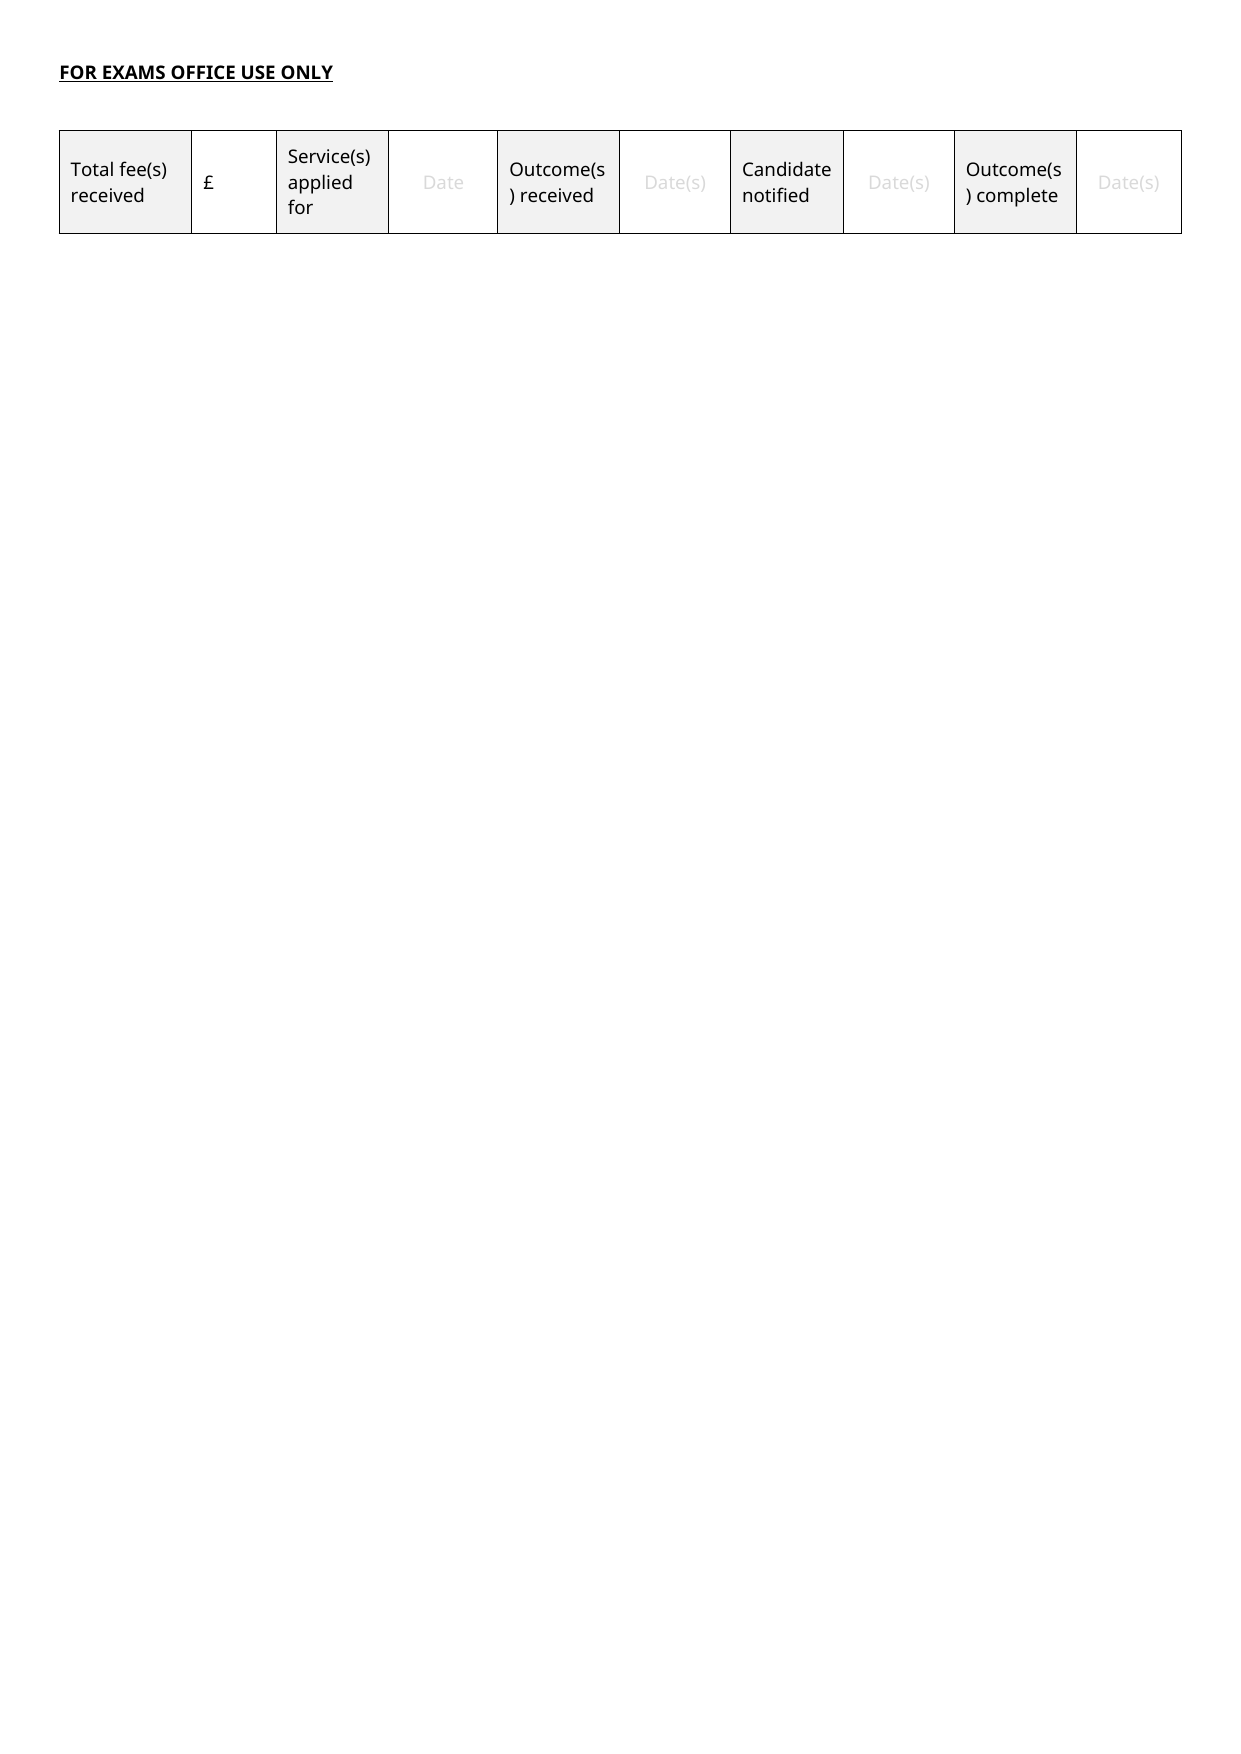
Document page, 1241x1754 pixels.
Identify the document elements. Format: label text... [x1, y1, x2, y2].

table_header Outcome(s) received [498, 131, 619, 233]
table_header Service(s) applied for [277, 131, 388, 233]
table_header Outcome(s) complete [955, 131, 1076, 233]
table_header Candidate notified [731, 131, 843, 233]
table_header £ [192, 131, 276, 233]
table_header Date(s) [620, 131, 730, 233]
table_header Date [389, 131, 497, 233]
text FOR EXAMS OFFICE USE ONLY [59, 59, 1181, 84]
table_header Date(s) [844, 131, 954, 233]
table_header Date(s) [1077, 131, 1181, 233]
table_header Total fee(s) received [60, 131, 191, 233]
